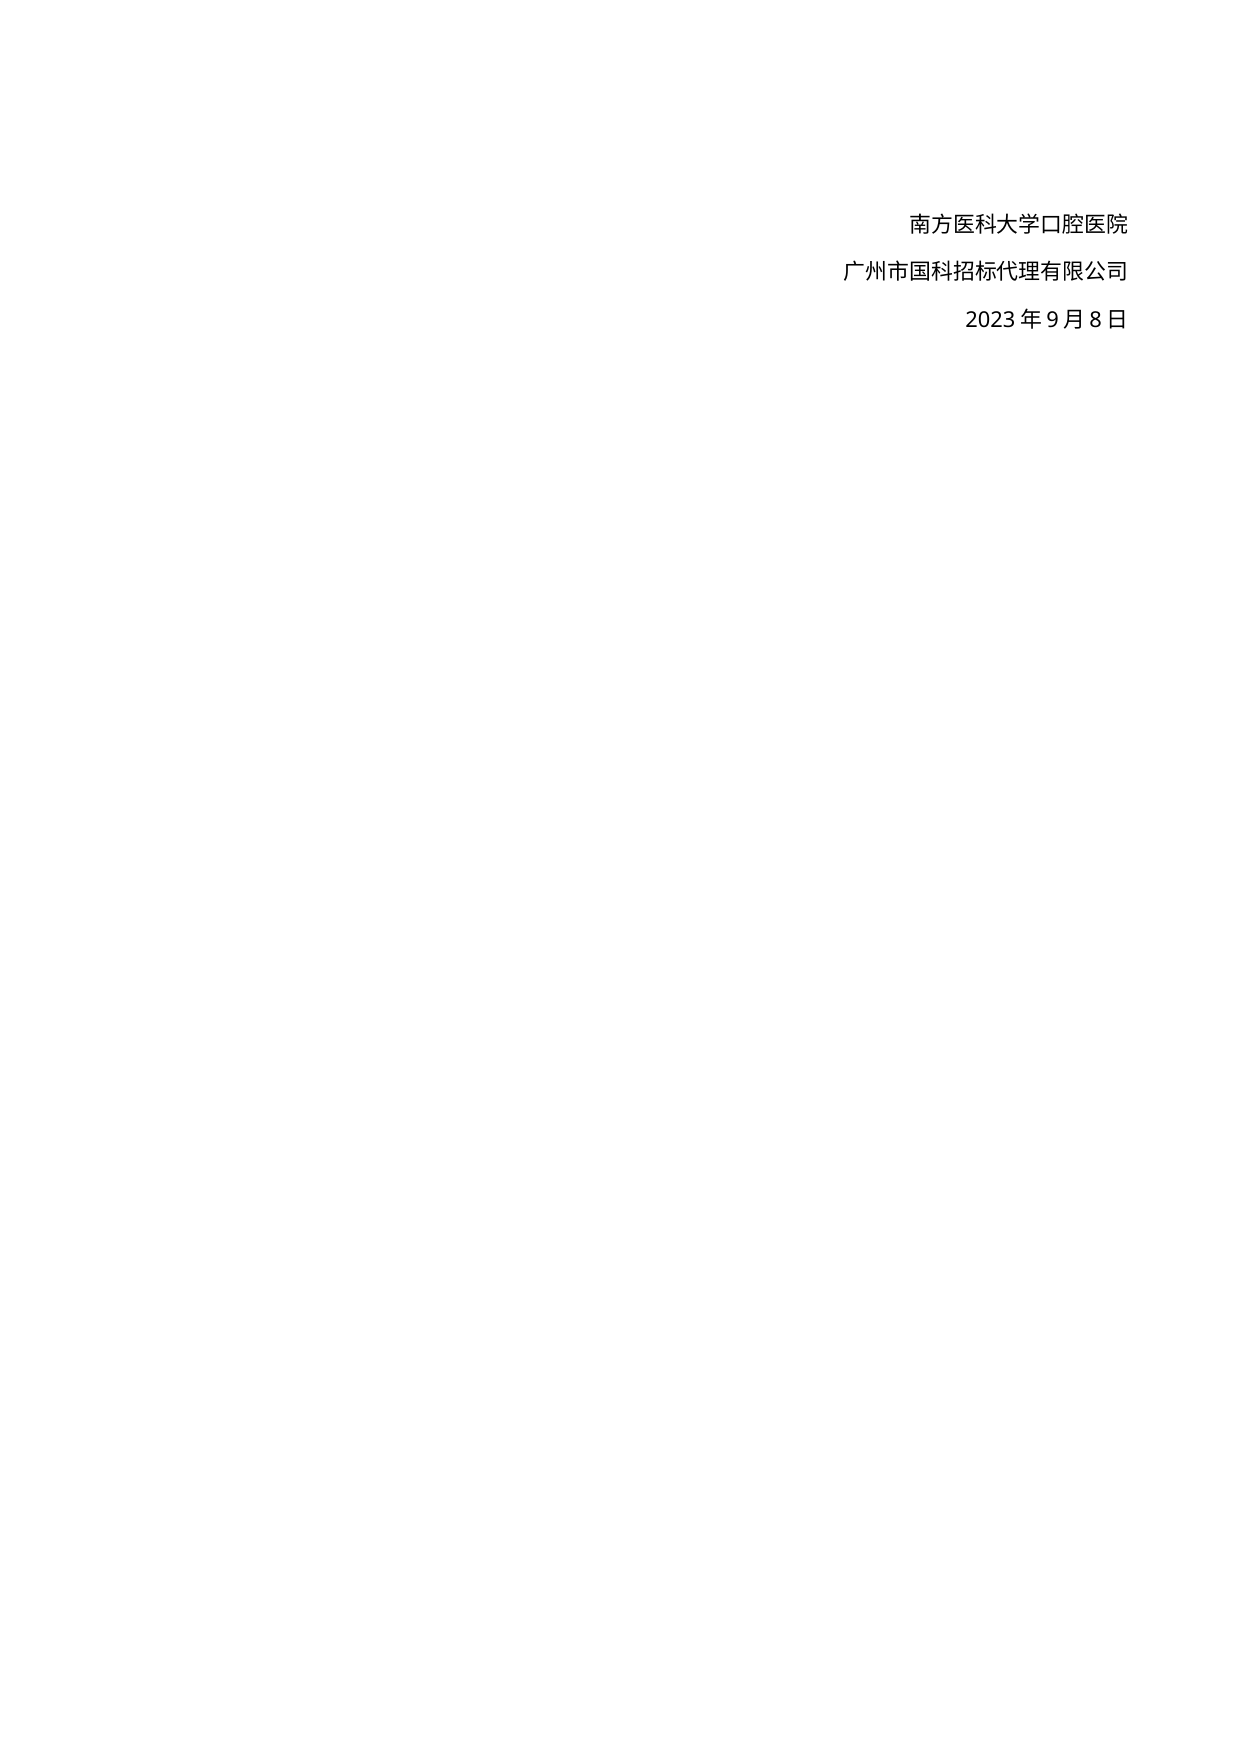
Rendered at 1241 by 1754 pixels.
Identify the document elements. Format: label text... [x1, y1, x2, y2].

text 2023年9月8日 [112, 302, 1128, 333]
text 南方医科大学口腔医院 [112, 207, 1128, 238]
text 广州市国科招标代理有限公司 [112, 254, 1128, 286]
